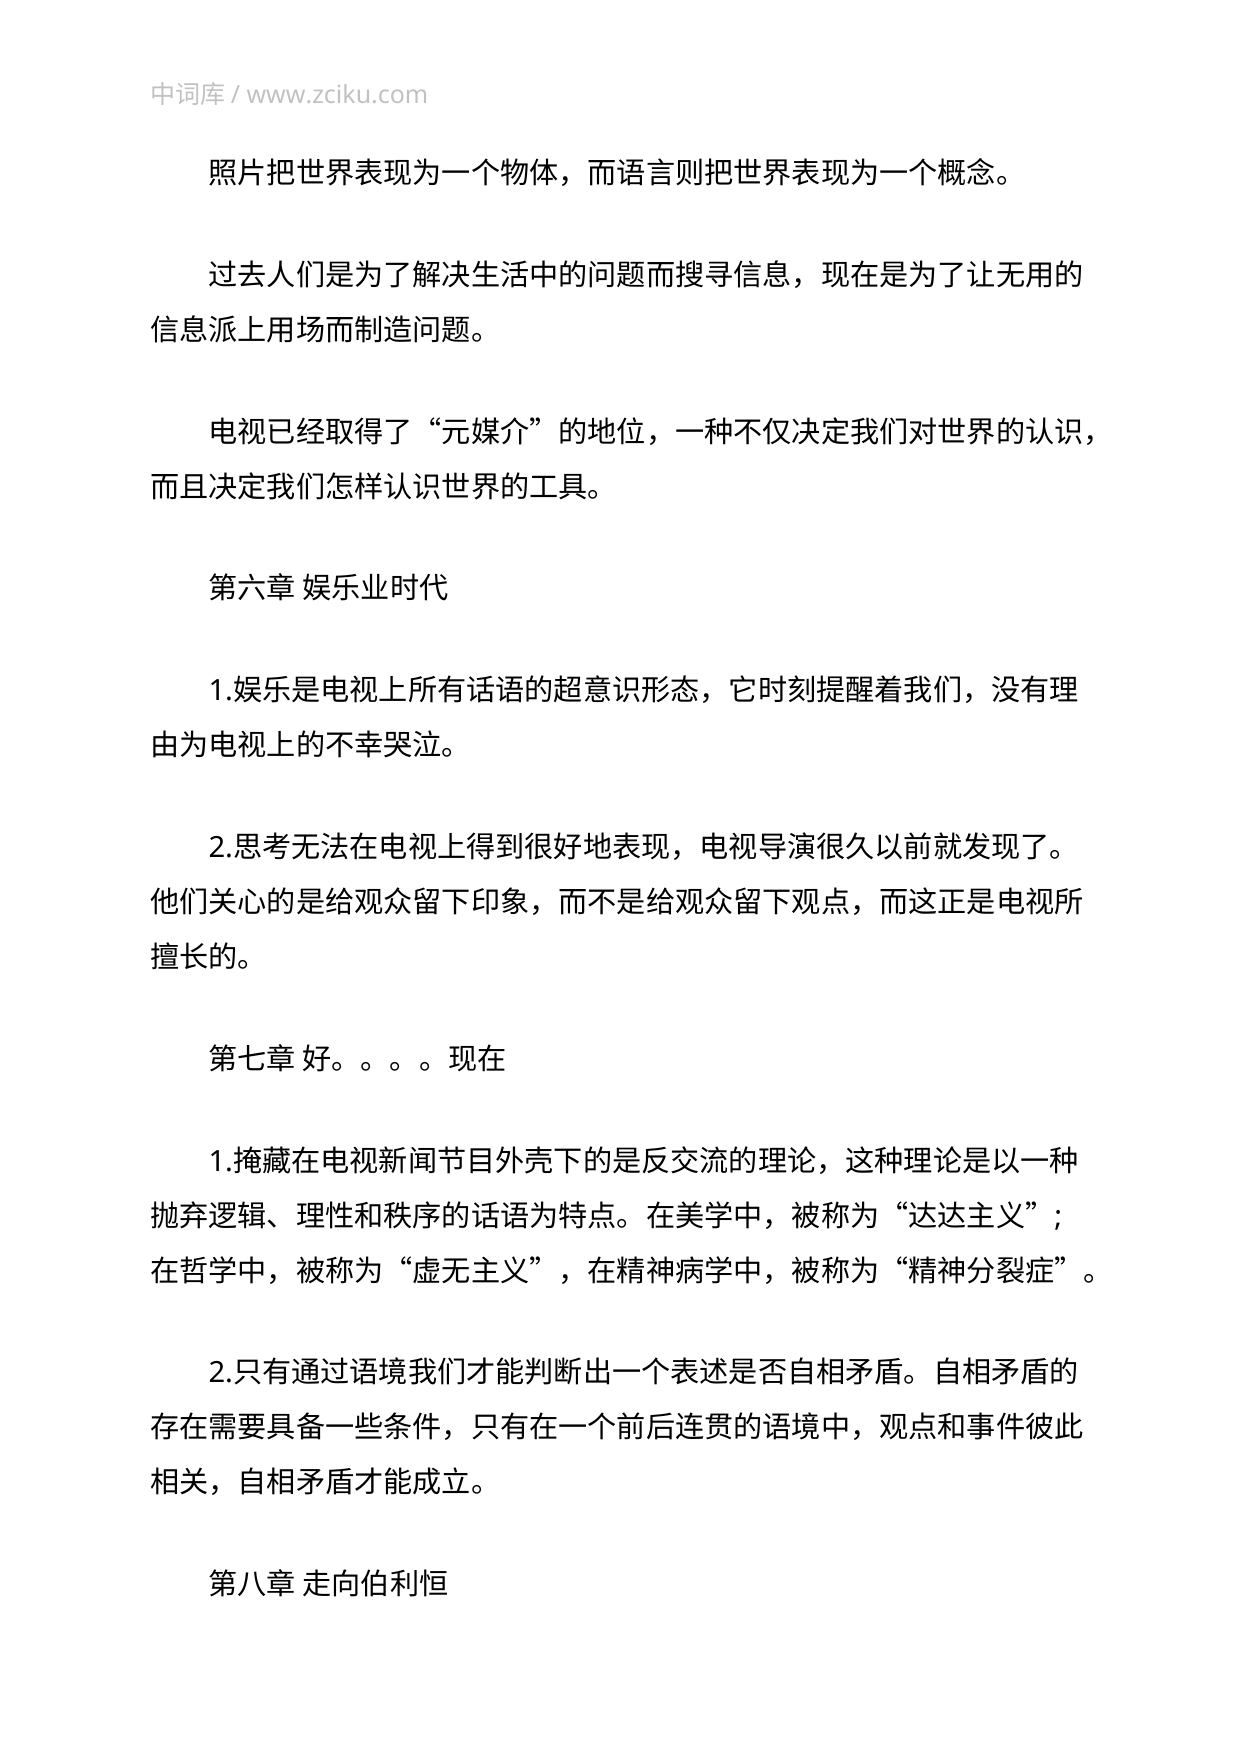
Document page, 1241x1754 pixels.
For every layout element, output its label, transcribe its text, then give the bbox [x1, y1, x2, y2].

text 2.思考无法在电视上得到很好地表现，电视导演很久以前就发现了。他们关心的是给观众留下印象，而不是给观众留下观点，而这正是电视所擅长的。 [150, 824, 1090, 976]
text 1.娱乐是电视上所有话语的超意识形态，它时刻提醒着我们，没有理由为电视上的不幸哭泣。 [150, 667, 1090, 764]
text 1.掩藏在电视新闻节目外壳下的是反交流的理论，这种理论是以一种抛弃逻辑、理性和秩序的话语为特点。在美学中，被称为“达达主义”;在哲学中，被称为“虚无主义”，在精神病学中，被称为“精神分裂症”。 [150, 1137, 1090, 1289]
text 照片把世界表现为一个物体，而语言则把世界表现为一个概念。 [150, 150, 1090, 192]
text 过去人们是为了解决生活中的问题而搜寻信息，现在是为了让无用的信息派上用场而制造问题。 [150, 252, 1090, 349]
text 第八章 走向伯利恒 [150, 1561, 1090, 1603]
text 第六章 娱乐业时代 [150, 565, 1090, 607]
text 第七章 好。。。。现在 [150, 1035, 1090, 1078]
text 2.只有通过语境我们才能判断出一个表述是否自相矛盾。自相矛盾的存在需要具备一些条件，只有在一个前后连贯的语境中，观点和事件彼此相关，自相矛盾才能成立。 [150, 1349, 1090, 1501]
text 电视已经取得了“元媒介”的地位，一种不仅决定我们对世界的认识，而且决定我们怎样认识世界的工具。 [150, 408, 1090, 506]
